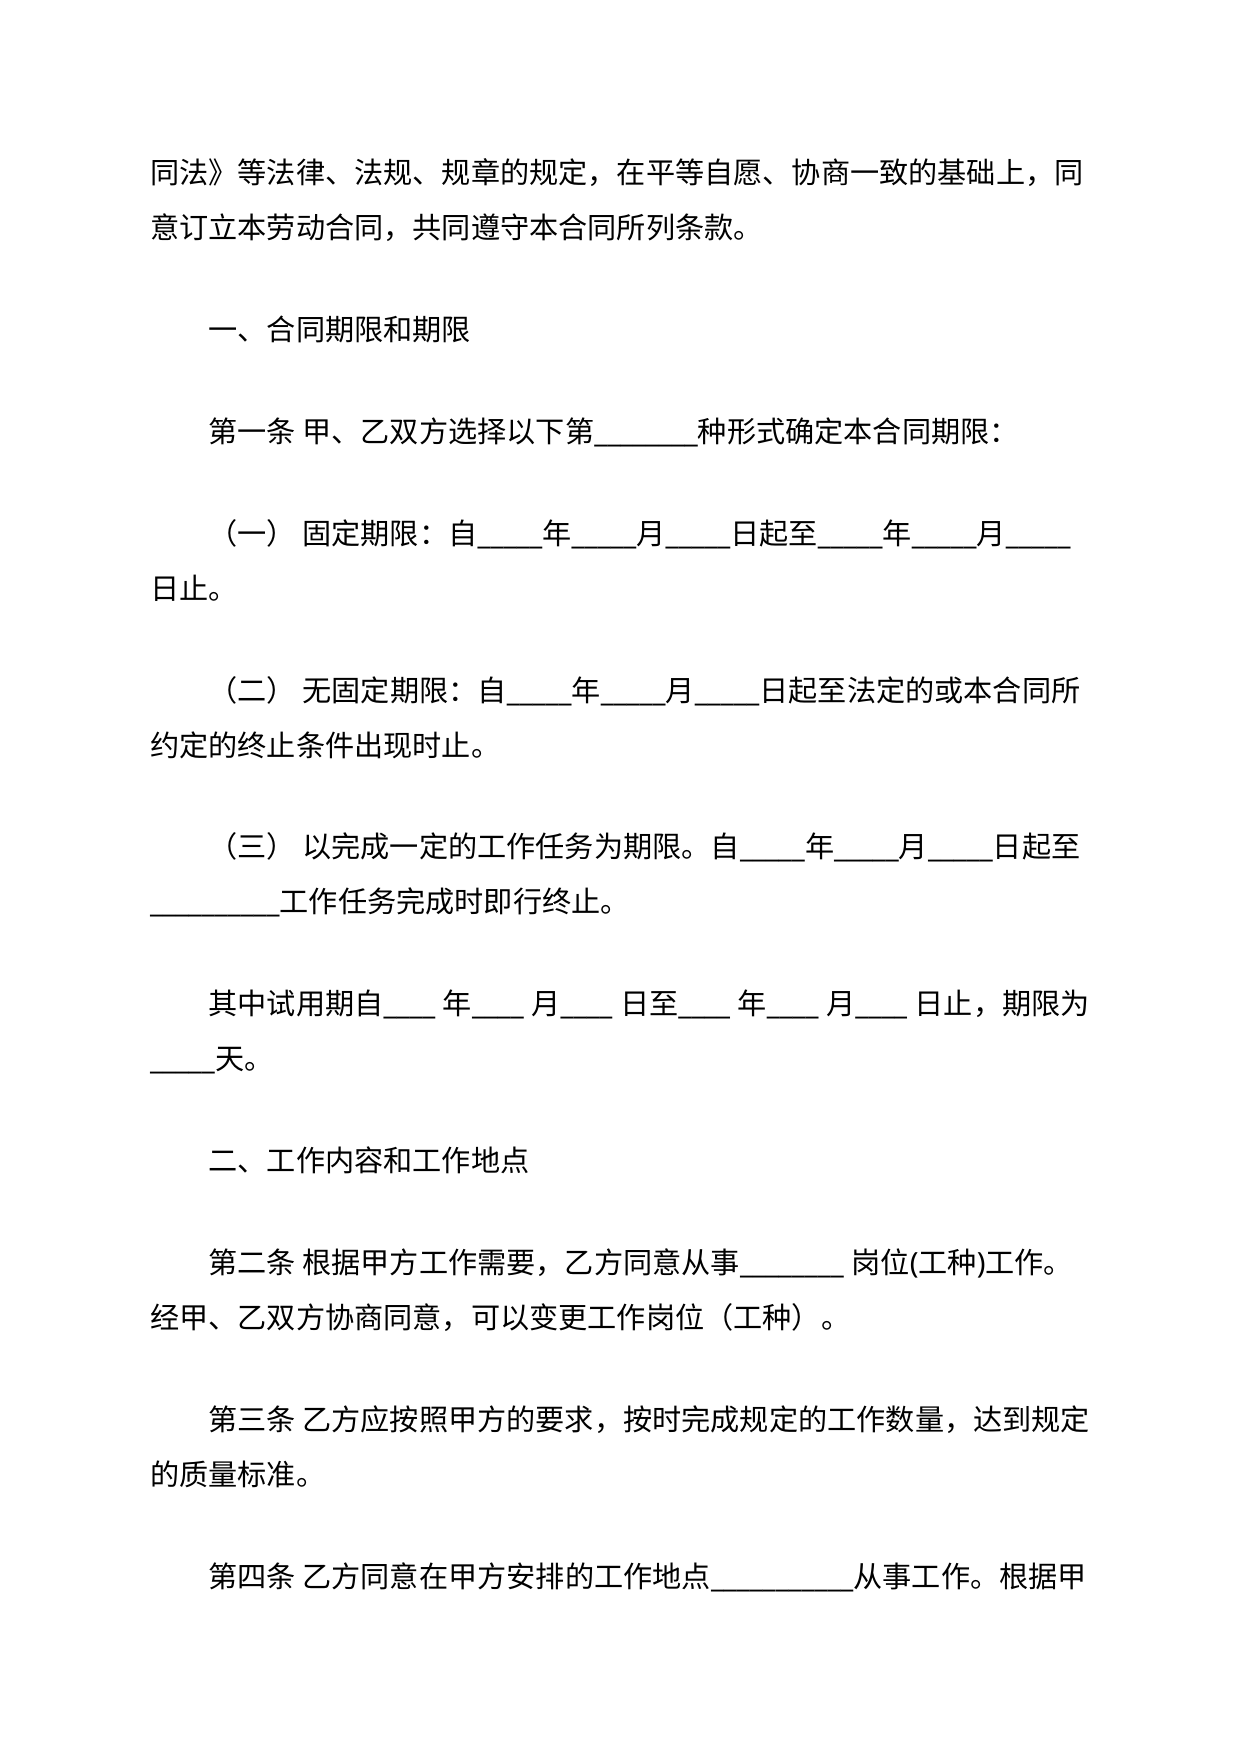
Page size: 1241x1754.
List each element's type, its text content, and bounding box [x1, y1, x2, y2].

text （二） 无固定期限：自_____年_____月_____日起至法定的或本合同所约定的终止条件出现时止。 [150, 667, 1090, 764]
text 一、合同期限和期限 [150, 307, 1090, 349]
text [150, 1553, 1090, 1596]
text （一） 固定期限：自_____年_____月_____日起至_____年_____月_____日止。 [150, 510, 1090, 608]
text 第一条 甲、乙双方选择以下第________种形式确定本合同期限： [150, 408, 1090, 451]
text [150, 150, 1090, 247]
text 第三条 乙方应按照甲方的要求，按时完成规定的工作数量，达到规定的质量标准。 [150, 1396, 1090, 1494]
text 第二条 根据甲方工作需要，乙方同意从事________ 岗位(工种)工作。经甲、乙双方协商同意，可以变更工作岗位（工种）。 [150, 1240, 1090, 1337]
text （三） 以完成一定的工作任务为期限。自_____年_____月_____日起至__________工作任务完成时即行终止。 [150, 824, 1090, 921]
text 二、工作内容和工作地点 [150, 1138, 1090, 1180]
text 其中试用期自____ 年____ 月____ 日至____ 年____ 月____ 日止，期限为_____天。 [150, 981, 1090, 1078]
